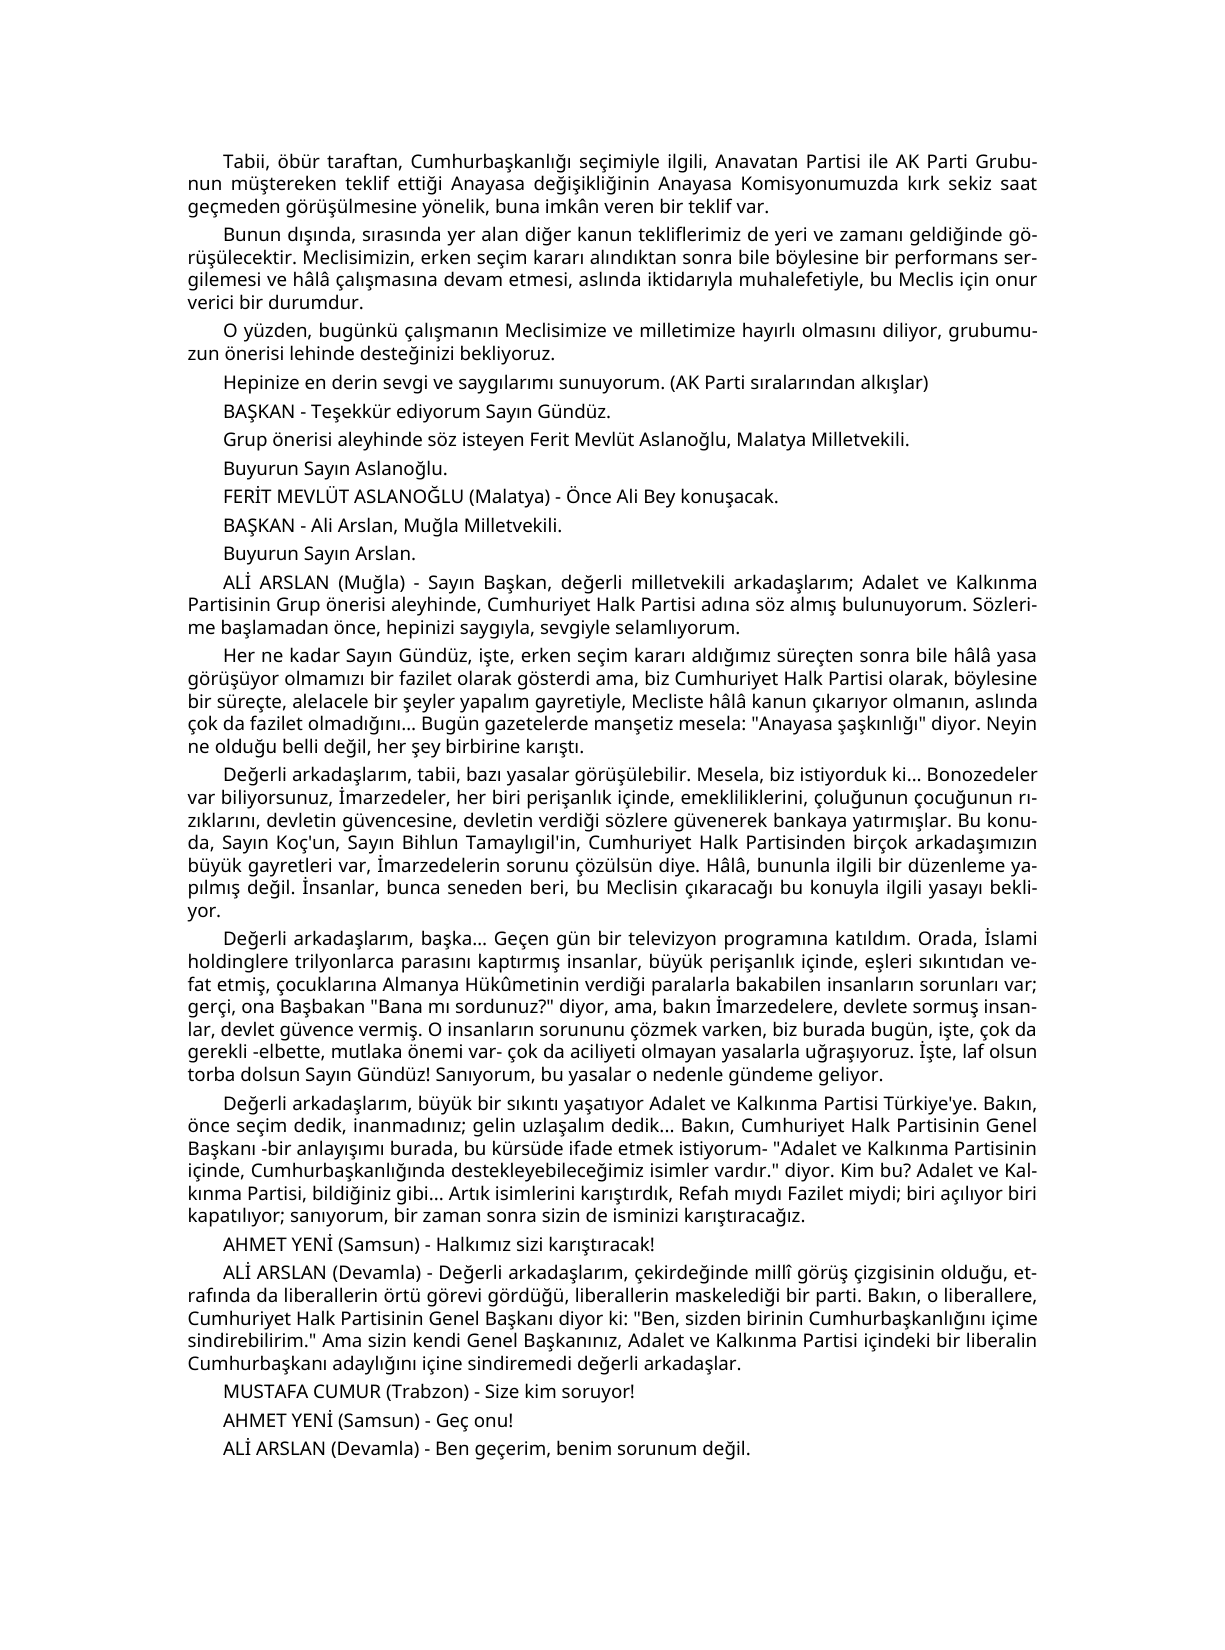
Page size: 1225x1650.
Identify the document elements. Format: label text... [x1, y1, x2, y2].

text O yüzden, bugünkü çalışmanın Meclisimize ve milletimize hayırlı olmasını diliyor, grubumuzun önerisi lehinde desteğinizi bekliyoruz. [187, 320, 1037, 365]
text AHMET YENİ (Samsun) - Geç onu! [187, 1409, 1037, 1432]
text Her ne kadar Sayın Gündüz, işte, erken seçim kararı aldığımız süreçten sonra bile hâlâ yasa görüşüyor olmamızı bir fazilet olarak gösterdi ama, biz Cumhuriyet Halk Partisi olarak, böylesine bir süreçte, alelacele bir şeyler yapalım gayretiyle, Mecliste hâlâ kanun çıkarıyor olmanın, aslında çok da fazilet olmadığını… Bugün gazetelerde manşetiz mesela: "Anayasa şaşkınlığı" diyor. Neyin ne olduğu belli değil, her şey birbirine karıştı. [187, 645, 1037, 758]
text AHMET YENİ (Samsun) - Halkımız sizi karıştıracak! [187, 1233, 1037, 1256]
text FERİT MEVLÜT ASLANOĞLU (Malatya) - Önce Ali Bey konuşacak. [187, 486, 1037, 508]
text Buyurun Sayın Aslanoğlu. [187, 457, 1037, 480]
text Değerli arkadaşlarım, tabii, bazı yasalar görüşülebilir. Mesela, biz istiyorduk ki… Bonozedeler var biliyorsunuz, İmarzedeler, her biri perişanlık içinde, emekliliklerini, çoluğunun çocuğunun rızıklarını, devletin güvencesine, devletin verdiği sözlere güvenerek bankaya yatırmışlar. Bu konuda, Sayın Koç'un, Sayın Bihlun Tamaylıgil'in, Cumhuriyet Halk Partisinden birçok arkadaşımızın büyük gayretleri var, İmarzedelerin sorunu çözülsün diye. Hâlâ, bununla ilgili bir düzenleme yapılmış değil. İnsanlar, bunca seneden beri, bu Meclisin çıkaracağı bu konuyla ilgili yasayı bekliyor. [187, 764, 1037, 922]
text ALİ ARSLAN (Devamla) - Ben geçerim, benim sorunum değil. [187, 1437, 1037, 1460]
text Değerli arkadaşlarım, büyük bir sıkıntı yaşatıyor Adalet ve Kalkınma Partisi Türkiye'ye. Bakın, önce seçim dedik, inanmadınız; gelin uzlaşalım dedik... Bakın, Cumhuriyet Halk Partisinin Genel Başkanı -bir anlayışımı burada, bu kürsüde ifade etmek istiyorum- "Adalet ve Kalkınma Partisinin içinde, Cumhurbaşkanlığında destekleyebileceğimiz isimler vardır." diyor. Kim bu? Adalet ve Kalkınma Partisi, bildiğiniz gibi... Artık isimlerini karıştırdık, Refah mıydı Fazilet miydi; biri açılıyor biri kapatılıyor; sanıyorum, bir zaman sonra sizin de isminizi karıştıracağız. [187, 1092, 1037, 1227]
text ALİ ARSLAN (Muğla) - Sayın Başkan, değerli milletvekili arkadaşlarım; Adalet ve Kalkınma Partisinin Grup önerisi aleyhinde, Cumhuriyet Halk Partisi adına söz almış bulunuyorum. Sözlerime başlamadan önce, hepinizi saygıyla, sevgiyle selamlıyorum. [187, 571, 1037, 639]
text Tabii, öbür taraftan, Cumhurbaşkanlığı seçimiyle ilgili, Anavatan Partisi ile AK Parti Grubunun müştereken teklif ettiği Anayasa değişikliğinin Anayasa Komisyonumuzda kırk sekiz saat geçmeden görüşülmesine yönelik, buna imkân veren bir teklif var. [187, 150, 1037, 218]
text Grup önerisi aleyhinde söz isteyen Ferit Mevlüt Aslanoğlu, Malatya Milletvekili. [187, 428, 1037, 451]
text Buyurun Sayın Arslan. [187, 543, 1037, 565]
text Değerli arkadaşlarım, başka… Geçen gün bir televizyon programına katıldım. Orada, İslami holdinglere trilyonlarca parasını kaptırmış insanlar, büyük perişanlık içinde, eşleri sıkıntıdan vefat etmiş, çocuklarına Almanya Hükûmetinin verdiği paralarla bakabilen insanların sorunları var; gerçi, ona Başbakan "Bana mı sordunuz?" diyor, ama, bakın İmarzedelere, devlete sormuş insanlar, devlet güvence vermiş. O insanların sorununu çözmek varken, biz burada bugün, işte, çok da gerekli -elbette, mutlaka önemi var- çok da aciliyeti olmayan yasalarla uğraşıyoruz. İşte, laf olsun torba dolsun Sayın Gündüz! Sanıyorum, bu yasalar o nedenle gündeme geliyor. [187, 928, 1037, 1086]
text Hepinize en derin sevgi ve saygılarımı sunuyorum. (AK Parti sıralarından alkışlar) [187, 371, 1037, 394]
text BAŞKAN - Teşekkür ediyorum Sayın Gündüz. [187, 400, 1037, 423]
text MUSTAFA CUMUR (Trabzon) - Size kim soruyor! [187, 1381, 1037, 1403]
text ALİ ARSLAN (Devamla) - Değerli arkadaşlarım, çekirdeğinde millî görüş çizgisinin olduğu, etrafında da liberallerin örtü görevi gördüğü, liberallerin maskelediği bir parti. Bakın, o liberallere, Cumhuriyet Halk Partisinin Genel Başkanı diyor ki: "Ben, sizden birinin Cumhurbaşkanlığını içime sindirebilirim." Ama sizin kendi Genel Başkanınız, Adalet ve Kalkınma Partisi içindeki bir liberalin Cumhurbaşkanı adaylığını içine sindiremedi değerli arkadaşlar. [187, 1262, 1037, 1375]
text Bunun dışında, sırasında yer alan diğer kanun tekliflerimiz de yeri ve zamanı geldiğinde görüşülecektir. Meclisimizin, erken seçim kararı alındıktan sonra bile böylesine bir performans sergilemesi ve hâlâ çalışmasına devam etmesi, aslında iktidarıyla muhalefetiyle, bu Meclis için onur verici bir durumdur. [187, 224, 1037, 314]
text BAŞKAN - Ali Arslan, Muğla Milletvekili. [187, 514, 1037, 537]
